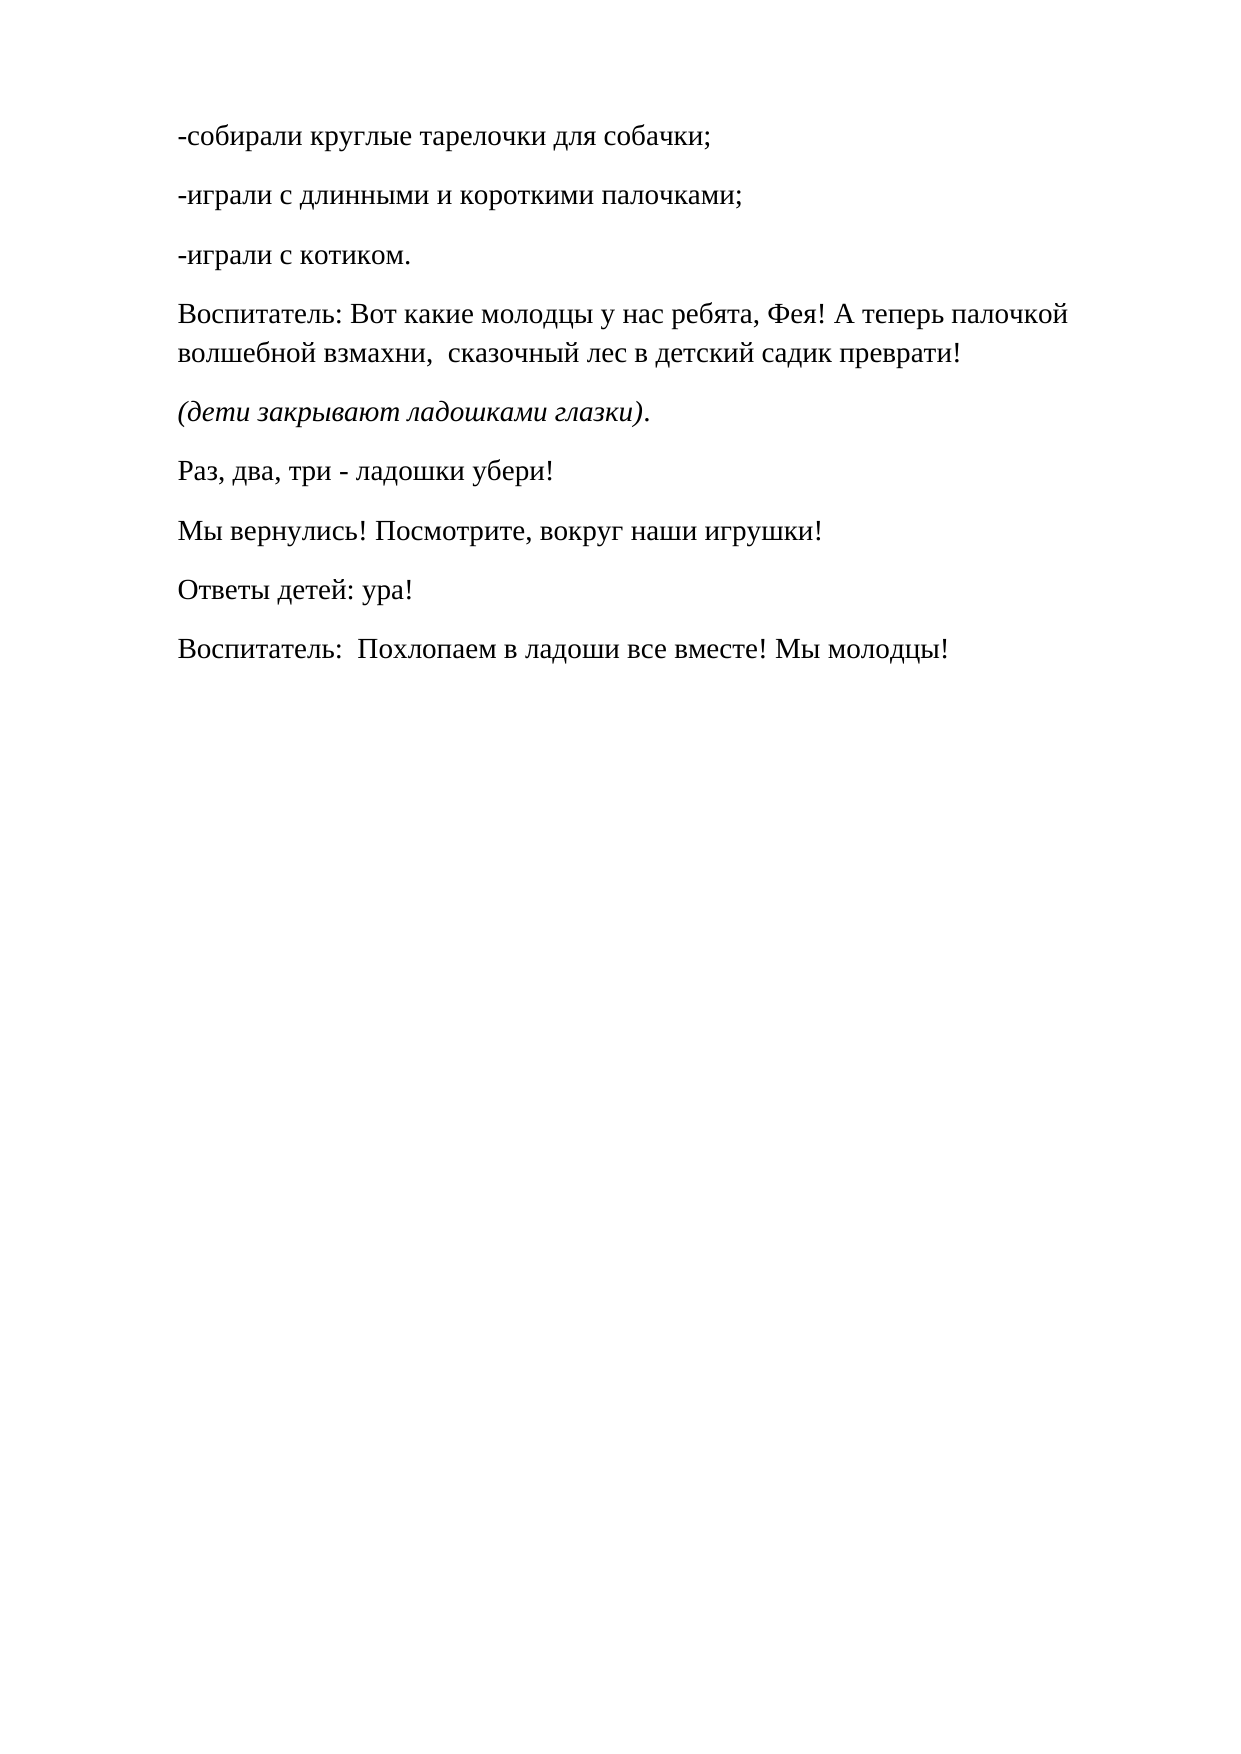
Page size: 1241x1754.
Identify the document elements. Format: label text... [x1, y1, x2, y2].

text -играли с длинными и короткими палочками; [177, 177, 1152, 211]
text Воспитатель: Вот какие молодцы у нас ребята, Фея! А теперь палочкой волшебной взмахни, сказочный лес в детский садик преврати! [177, 296, 1152, 368]
text -играли с котиком. [177, 237, 1152, 270]
text Воспитатель: Похлопаем в ладоши все вместе! Мы молодцы! [177, 632, 1152, 665]
text Раз, два, три - ладошки убери! [177, 453, 1152, 487]
text Мы вернулись! Посмотрите, вокруг наши игрушки! [177, 513, 1152, 546]
text -собирали круглые тарелочки для собачки; [177, 118, 1152, 152]
text (дети закрывают ладошками глазки). [177, 394, 1152, 428]
text Ответы детей: ура! [177, 572, 1152, 606]
